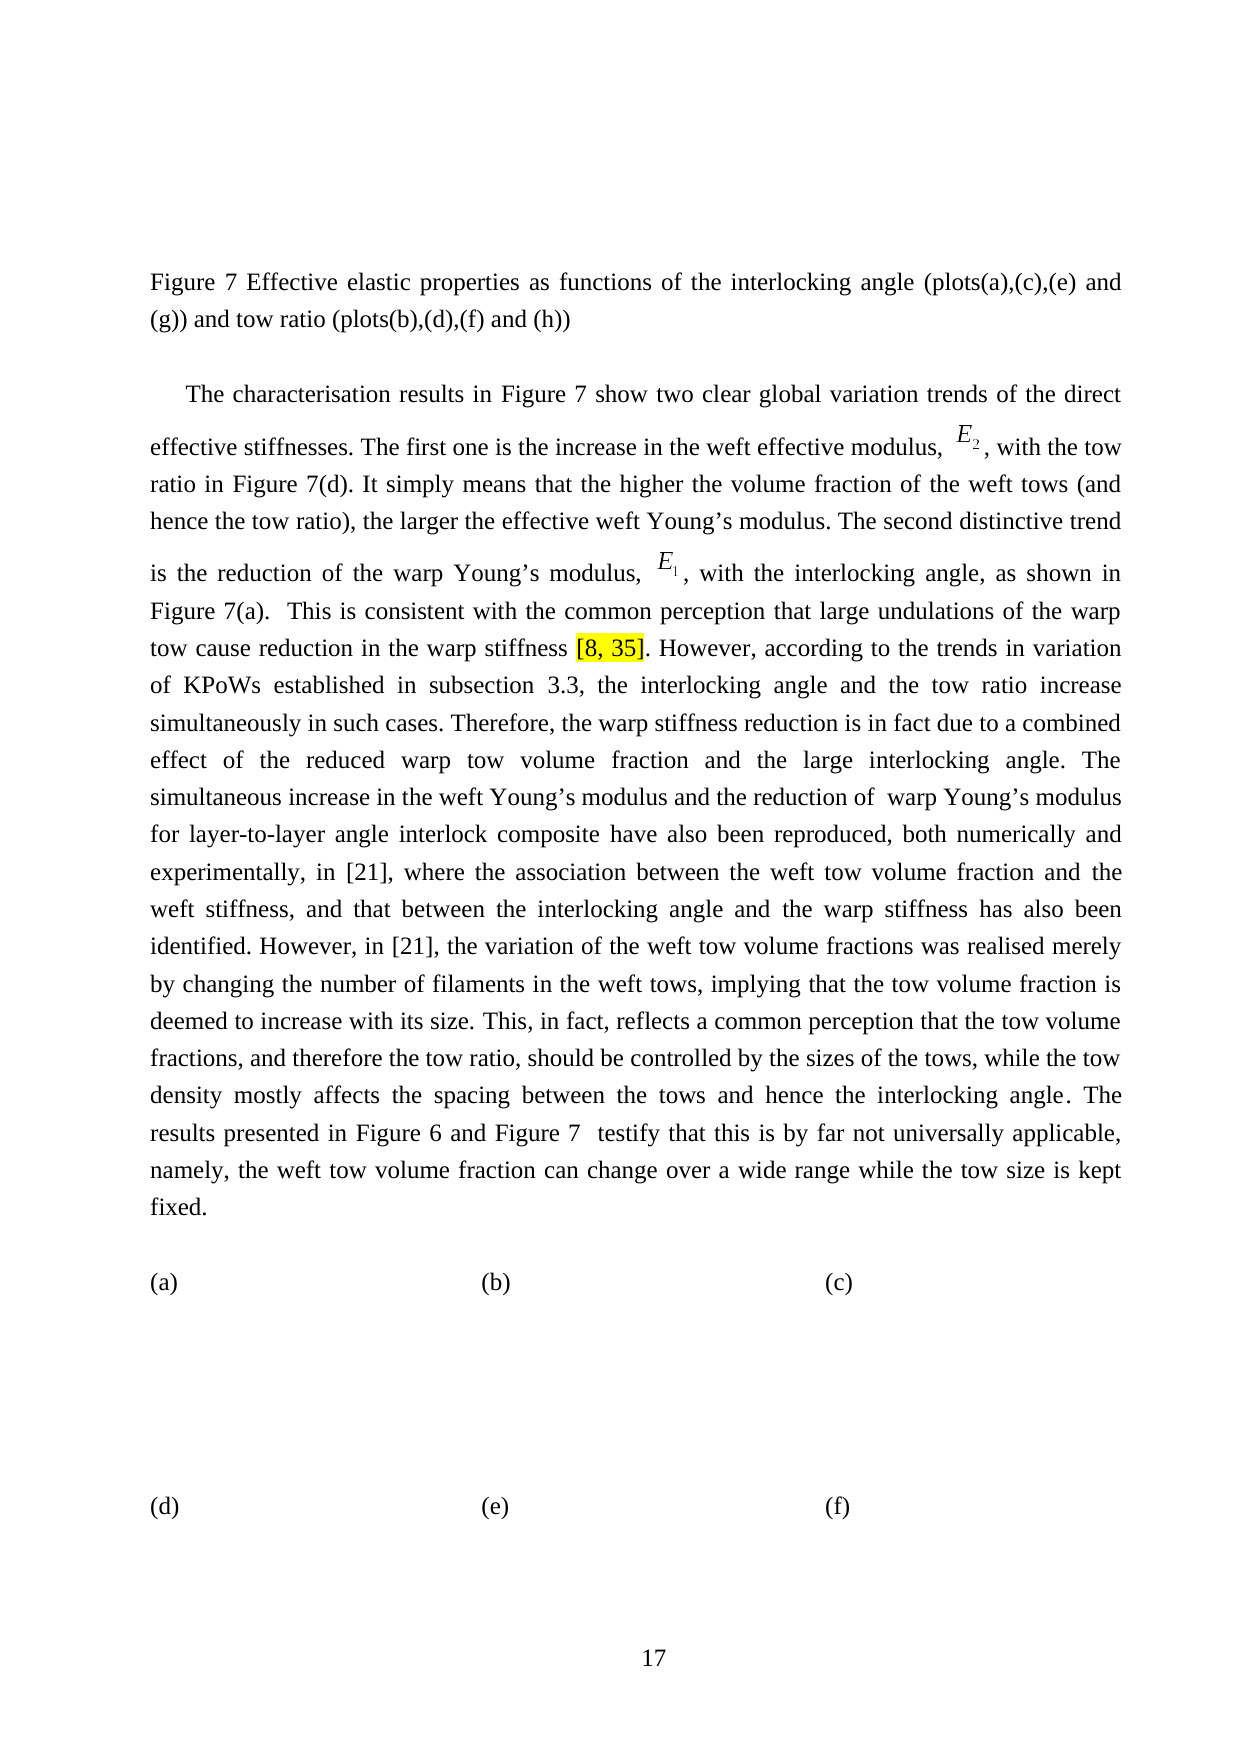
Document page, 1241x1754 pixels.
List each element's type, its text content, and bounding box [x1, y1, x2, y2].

text The characterisation results in Figure 7 show two clear global variation trends of the direct effective stiffnesses. The first one is the increase in the weft effective modulus, , with the tow ratio in Figure 7(d). It simply means that the higher the volume fraction of the weft tows (and hence the tow ratio), the larger the effective weft Young’s modulus. The second distinctive trend is the reduction of the warp Young’s modulus, , with the interlocking angle, as shown in Figure 7(a). This is consistent with the common perception that large undulations of the warp tow cause reduction in the warp stiffness [8, 35]. However, according to the trends in variation of KPoWs established in subsection 3.3, the interlocking angle and the tow ratio increase simultaneously in such cases. Therefore, the warp stiffness reduction is in fact due to a combined effect of the reduced warp tow volume fraction and the large interlocking angle. The simultaneous increase in the weft Young’s modulus and the reduction of warp Young’s modulus for layer-to-layer angle interlock composite have also been reproduced, both numerically and experimentally, in [21], where the association between the weft tow volume fraction and the weft stiffness, and that between the interlocking angle and the warp stiffness has also been identified. However, in [21], the variation of the weft tow volume fractions was realised merely by changing the number of filaments in the weft tows, implying that the tow volume fraction is deemed to increase with its size. This, in fact, reflects a common perception that the tow volume fractions, and therefore the tow ratio, should be controlled by the sizes of the tows, while the tow density mostly affects the spacing between the tows and hence the interlocking angle. The results presented in Figure 6 and Figure 7 testify that this is by far not universally applicable, namely, the weft tow volume fraction can change over a wide range while the tow size is kept fixed. [150, 379, 1122, 1221]
text (d) (e) (f) [150, 1491, 1122, 1519]
text (a) (b) (c) [150, 1267, 1122, 1296]
